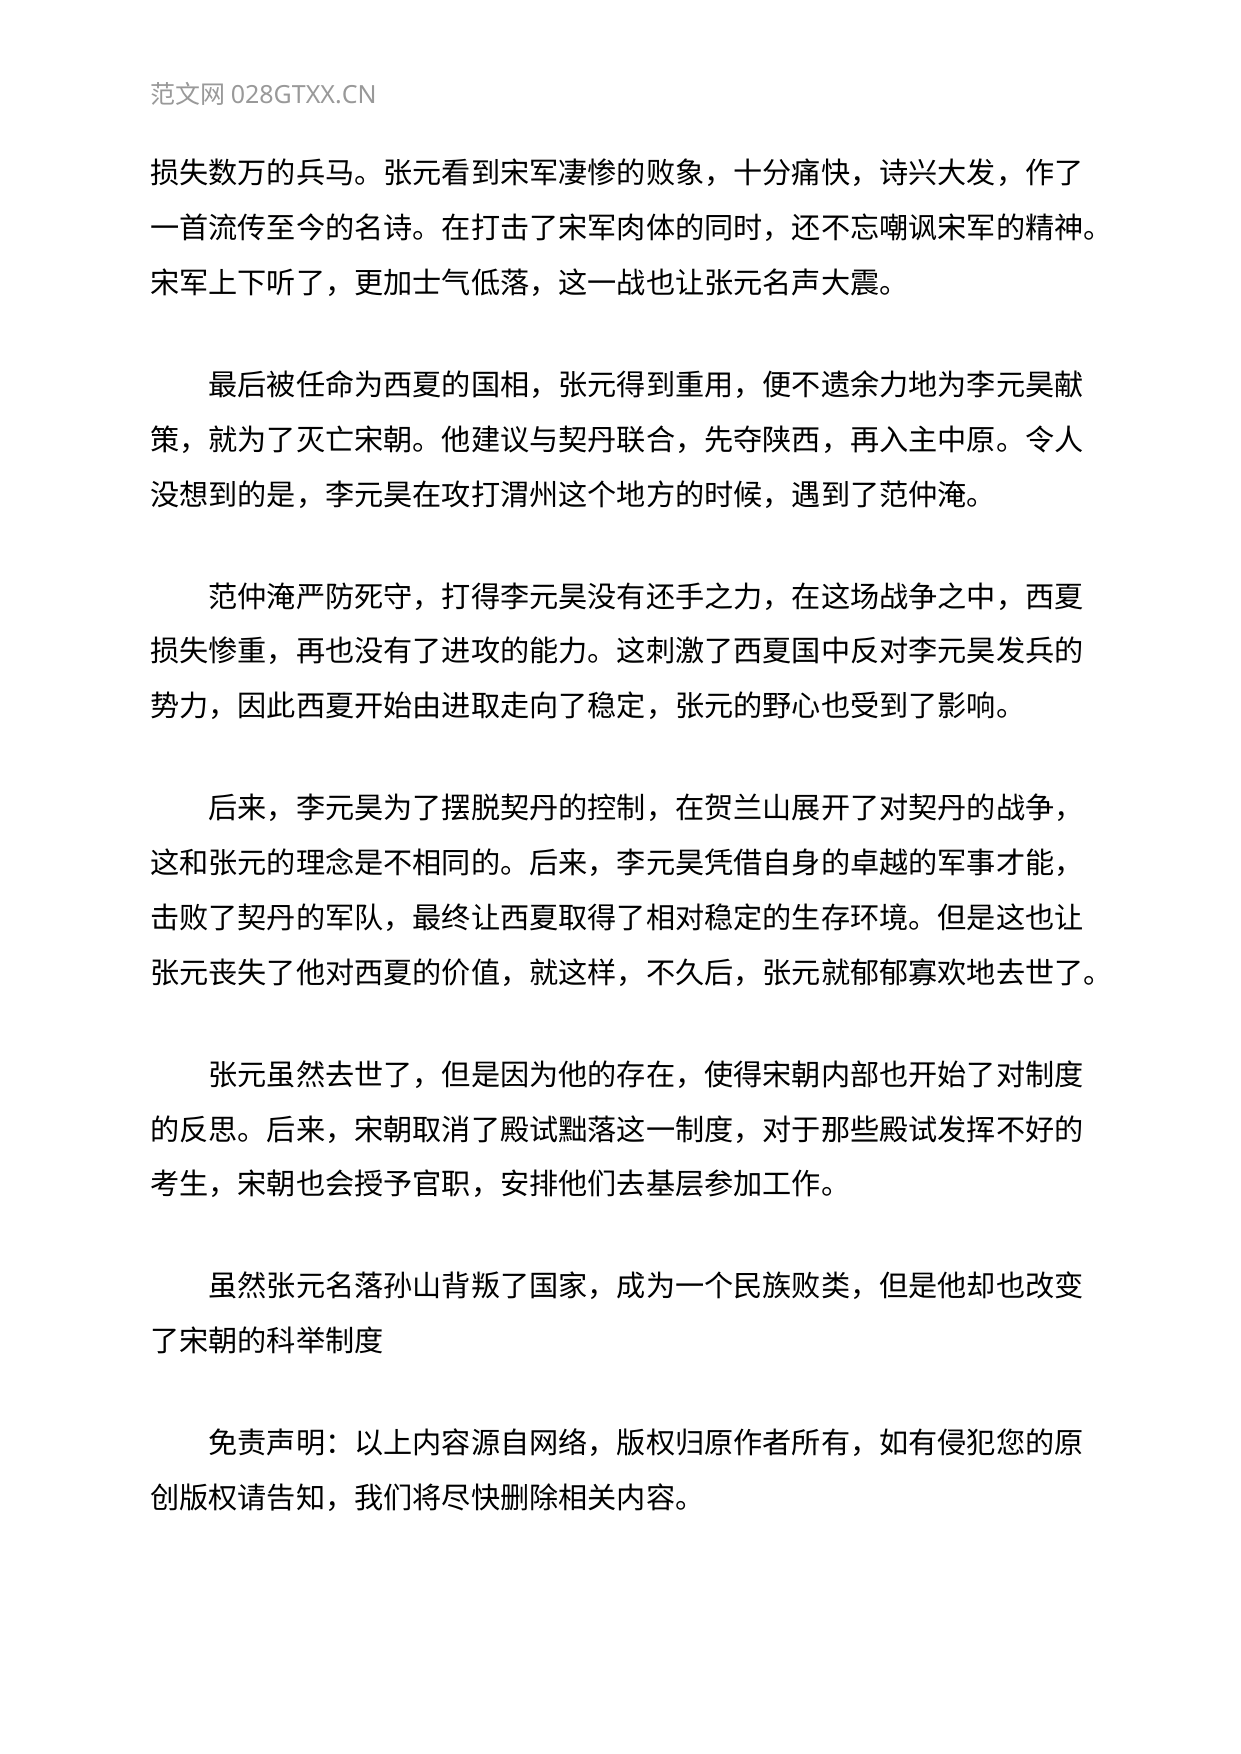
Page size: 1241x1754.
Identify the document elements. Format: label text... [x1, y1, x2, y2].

text 虽然张元名落孙山背叛了国家，成为一个民族败类，但是他却也改变了宋朝的科举制度 [150, 1263, 1090, 1360]
text 张元虽然去世了，但是因为他的存在，使得宋朝内部也开始了对制度的反思。后来，宋朝取消了殿试黜落这一制度，对于那些殿试发挥不好的考生，宋朝也会授予官职，安排他们去基层参加工作。 [150, 1051, 1090, 1203]
text 最后被任命为西夏的国相，张元得到重用，便不遗余力地为李元昊献策，就为了灭亡宋朝。他建议与契丹联合，先夺陕西，再入主中原。令人没想到的是，李元昊在攻打渭州这个地方的时候，遇到了范仲淹。 [150, 362, 1090, 514]
text 免责声明：以上内容源自网络，版权归原作者所有，如有侵犯您的原创版权请告知，我们将尽快删除相关内容。 [150, 1419, 1090, 1517]
text 后来，李元昊为了摆脱契丹的控制，在贺兰山展开了对契丹的战争，这和张元的理念是不相同的。后来，李元昊凭借自身的卓越的军事才能，击败了契丹的军队，最终让西夏取得了相对稳定的生存环境。但是这也让张元丧失了他对西夏的价值，就这样，不久后，张元就郁郁寡欢地去世了。 [150, 785, 1090, 992]
text 范仲淹严防死守，打得李元昊没有还手之力，在这场战争之中，西夏损失惨重，再也没有了进攻的能力。这刺激了西夏国中反对李元昊发兵的势力，因此西夏开始由进取走向了稳定，张元的野心也受到了影响。 [150, 573, 1090, 725]
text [150, 150, 1090, 302]
